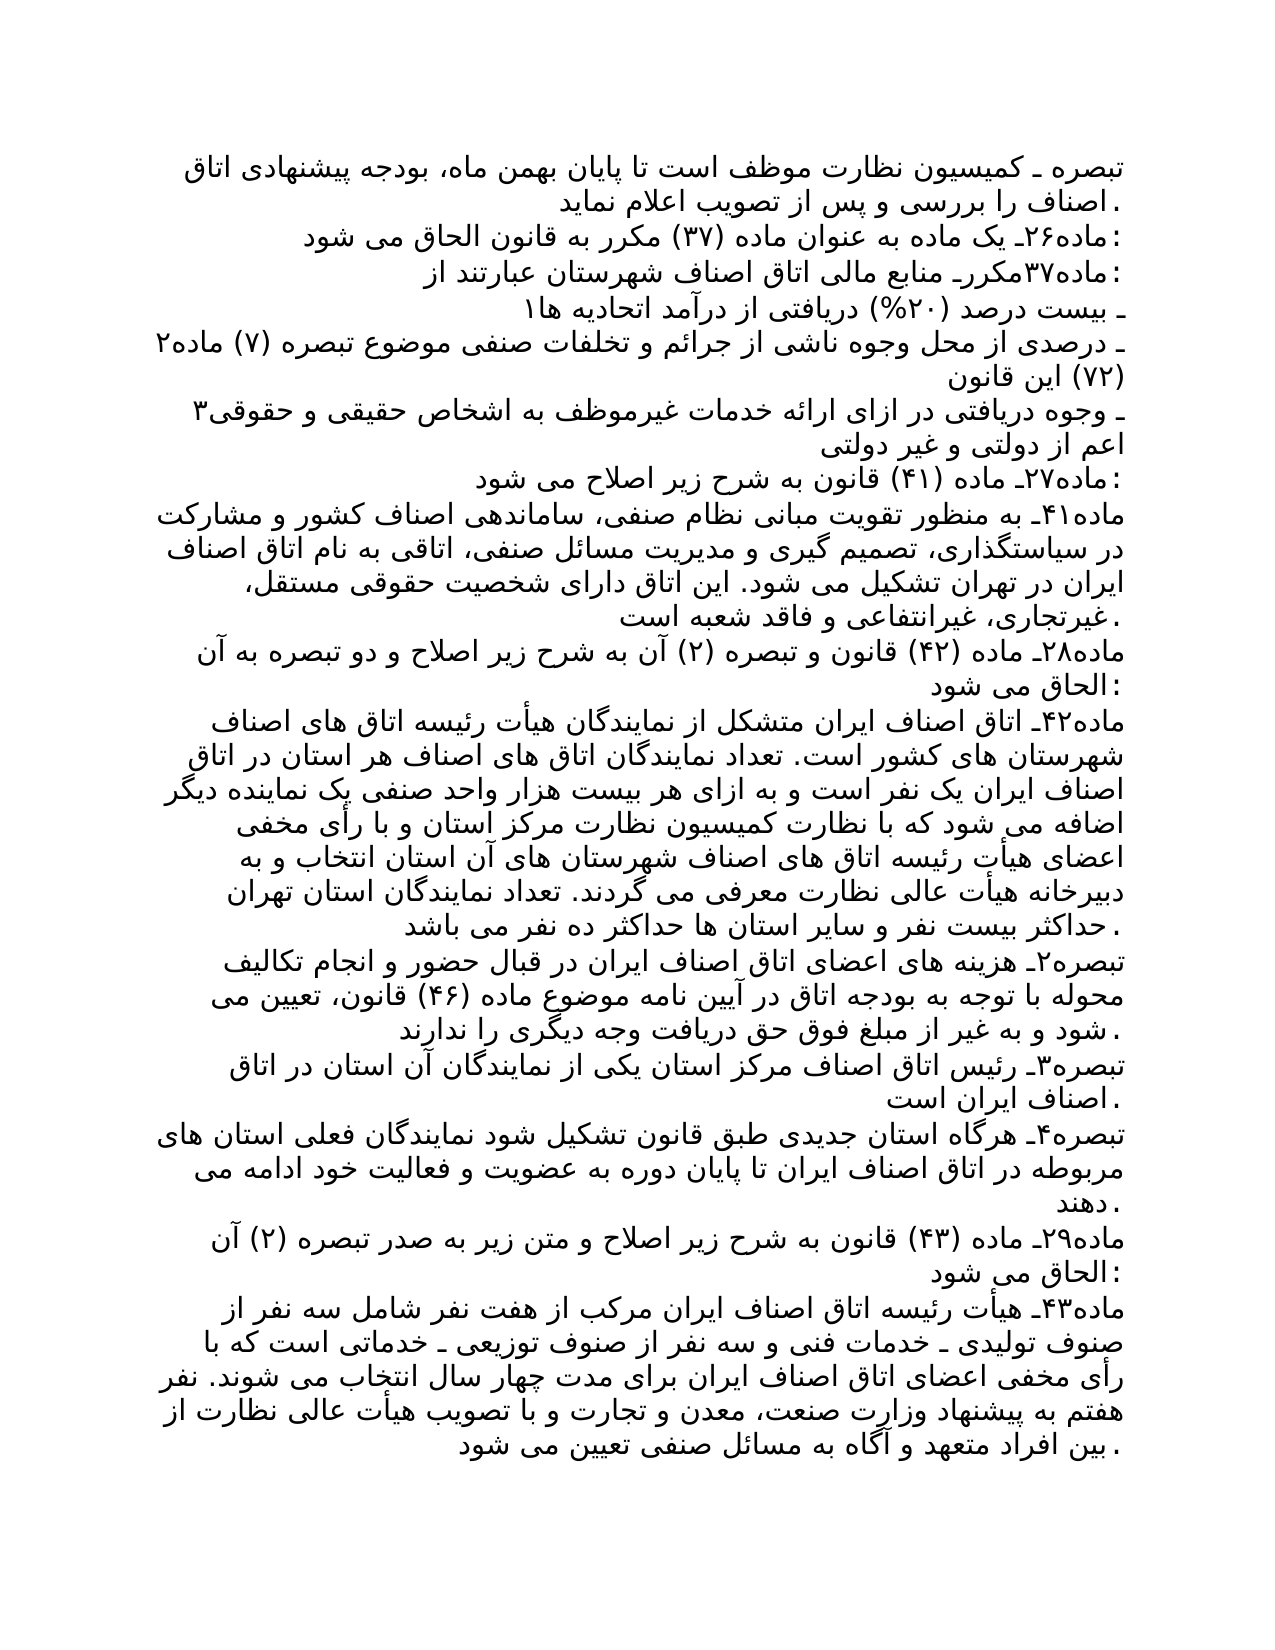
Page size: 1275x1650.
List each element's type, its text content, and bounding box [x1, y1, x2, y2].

text ماده۲۷ـ ماده (۴۱) قانون به شرح زیر اصلاح می شود: [150, 461, 1125, 497]
text تبصره ـ کمیسیون نظارت موظف است تا پایان بهمن ماه، بودجه پیشنهادی اتاق اصناف را بررسی و پس از تصویب اعلام نماید. [150, 150, 1125, 220]
text تبصره۳ـ رئیس اتاق اصناف مرکز استان یکی از نمایندگان آن استان در اتاق اصناف ایران است. [150, 1048, 1125, 1118]
text ماده۴۱ـ به منظور تقویت مبانی نظام صنفی، ساماندهی اصناف کشور و مشارکت در سیاستگذاری، تصمیم گیری و مدیریت مسائل صنفی، اتاقی به نام اتاق اصناف ایران در تهران تشکیل می شود. این اتاق دارای شخصیت حقوقی مستقل، غیرتجاری، غیرانتفاعی و فاقد شعبه است. [150, 497, 1125, 635]
text ماده۲۸ـ ماده (۴۲) قانون و تبصره (۲) آن به شرح زیر اصلاح و دو تبصره به آن الحاق می شود: [150, 635, 1125, 704]
text ماده۴۳ـ هیأت رئیسه اتاق اصناف ایران مرکب از هفت نفر شامل سه نفر از صنوف تولیدی ـ خدمات فنی و سه نفر از صنوف توزیعی ـ خدماتی است که با رأی مخفی اعضای اتاق اصناف ایران برای مدت چهار سال انتخاب می شوند. نفر هفتم به پیشنهاد وزارت صنعت، معدن و تجارت و با تصویب هیأت عالی نظارت از بین افراد متعهد و آگاه به مسائل صنفی تعیین می شود. [150, 1291, 1125, 1463]
text ماده۲۶ـ یک ماده به عنوان ماده (۳۷) مکرر به قانون الحاق می شود: [150, 220, 1125, 256]
text ۳ـ وجوه دریافتی در ازای ارائه خدمات غیرموظف به اشخاص حقیقی و حقوقی اعم از دولتی و غیر دولتی [150, 393, 1125, 461]
text ۲ـ درصدی از محل وجوه ناشی از جرائم و تخلفات صنفی موضوع تبصره (۷) ماده (۷۲) این قانون [150, 325, 1125, 393]
text تبصره۲ـ هزینه های اعضای اتاق اصناف ایران در قبال حضور و انجام تکالیف محوله با توجه به بودجه اتاق در آیین نامه موضوع ماده (۴۶) قانون، تعیین می شود و به غیر از مبلغ فوق حق دریافت وجه دیگری را ندارند. [150, 944, 1125, 1048]
text ماده۳۷مکررـ منابع مالی اتاق اصناف شهرستان عبارتند از: [150, 256, 1125, 291]
text ماده۴۲ـ اتاق اصناف ایران متشکل از نمایندگان هیأت رئیسه اتاق های اصناف شهرستان های کشور است. تعداد نمایندگان اتاق های اصناف هر استان در اتاق اصناف ایران یک نفر است و به ازای هر بیست هزار واحد صنفی یک نماینده دیگر اضافه می شود که با نظارت کمیسیون نظارت مرکز استان و با رأی مخفی اعضای هیأت رئیسه اتاق های اصناف شهرستان های آن استان انتخاب و به دبیرخانه هیأت عالی نظارت معرفی می گردند. تعداد نمایندگان استان تهران حداکثر بیست نفر و سایر استان ها حداکثر ده نفر می باشد. [150, 704, 1125, 944]
text ماده۲۹ـ ماده (۴۳) قانون به شرح زیر اصلاح و متن زیر به صدر تبصره (۲) آن الحاق می شود: [150, 1221, 1125, 1291]
text تبصره۴ـ هرگاه استان جدیدی طبق قانون تشکیل شود نمایندگان فعلی استان های مربوطه در اتاق اصناف ایران تا پایان دوره به عضویت و فعالیت خود ادامه می دهند. [150, 1118, 1125, 1221]
text ۱ـ بیست درصد (۲۰%) دریافتی از درآمد اتحادیه ها [150, 291, 1125, 325]
